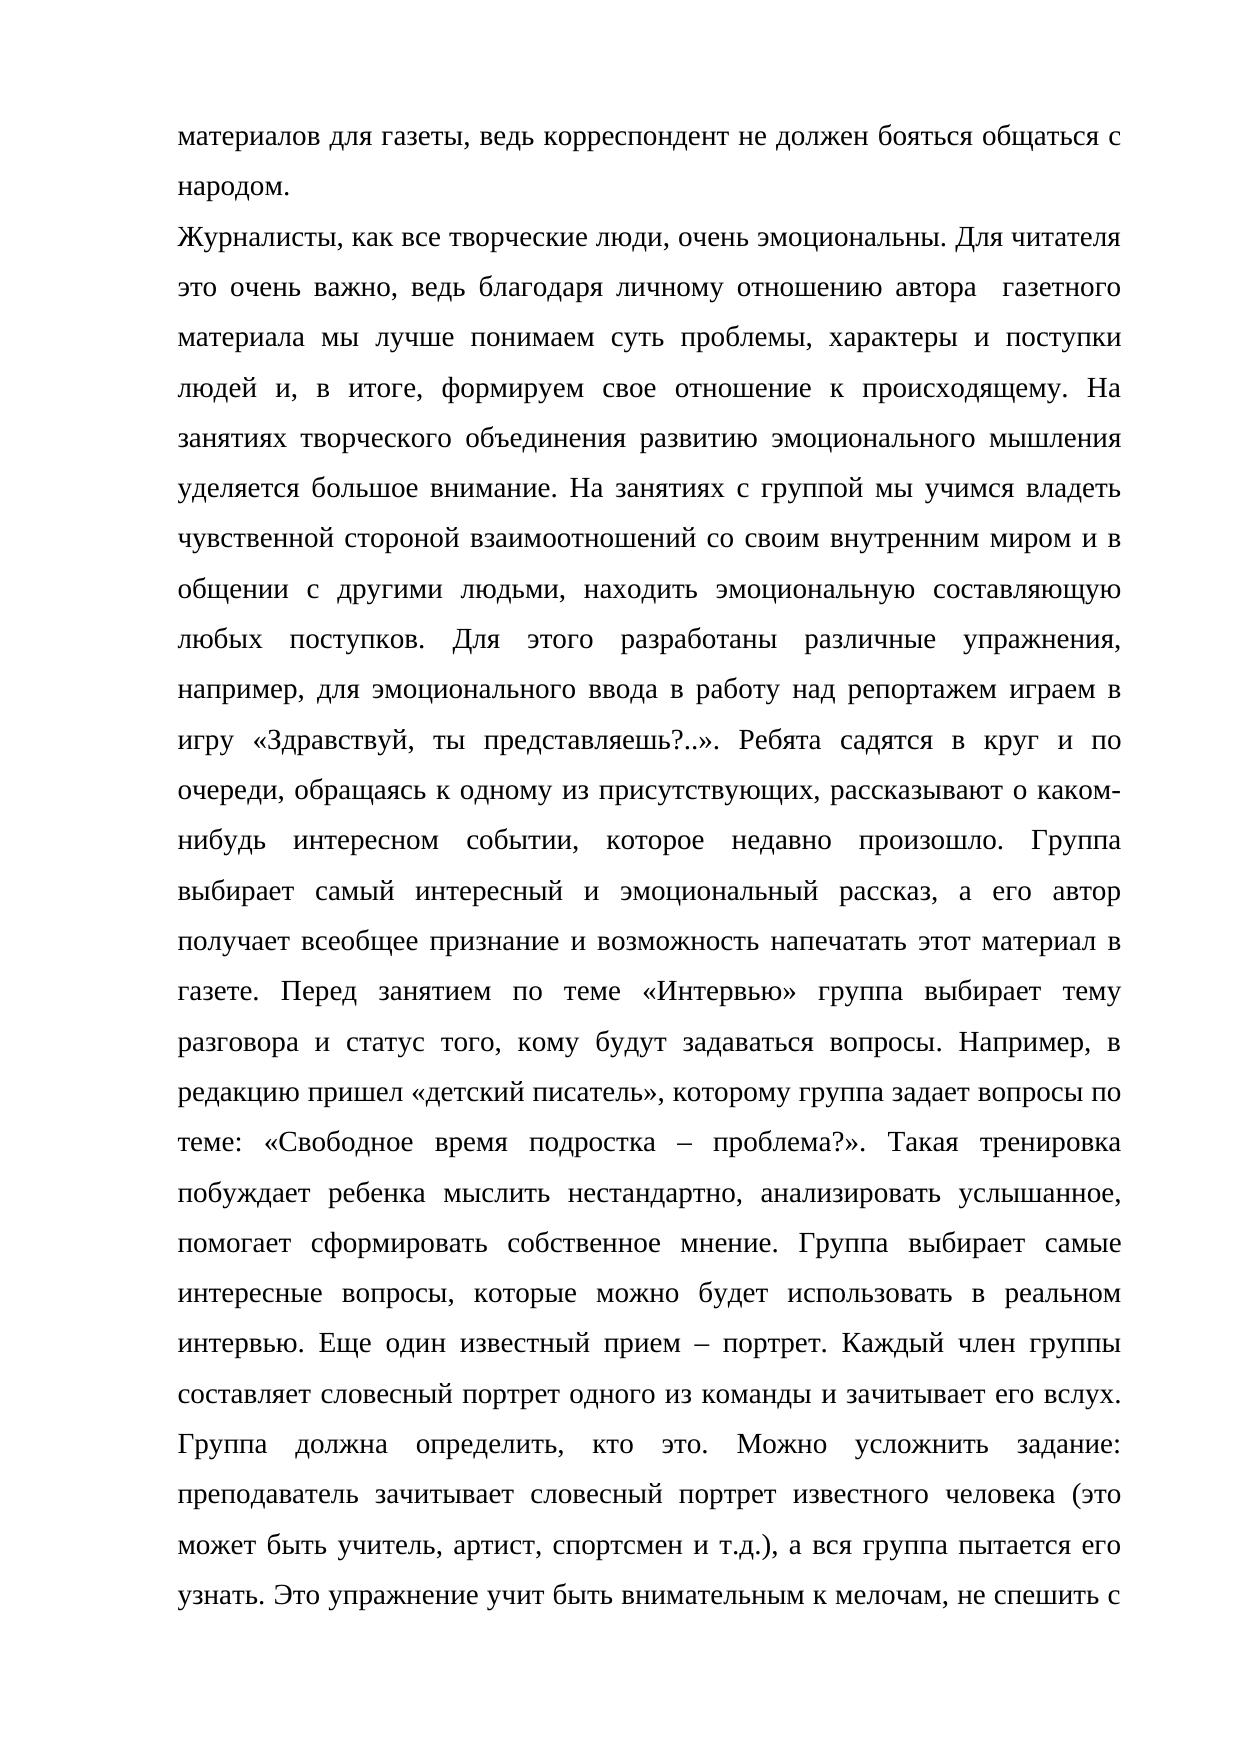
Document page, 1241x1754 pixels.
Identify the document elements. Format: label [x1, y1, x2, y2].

text [177, 118, 1122, 202]
text [177, 219, 1122, 1611]
